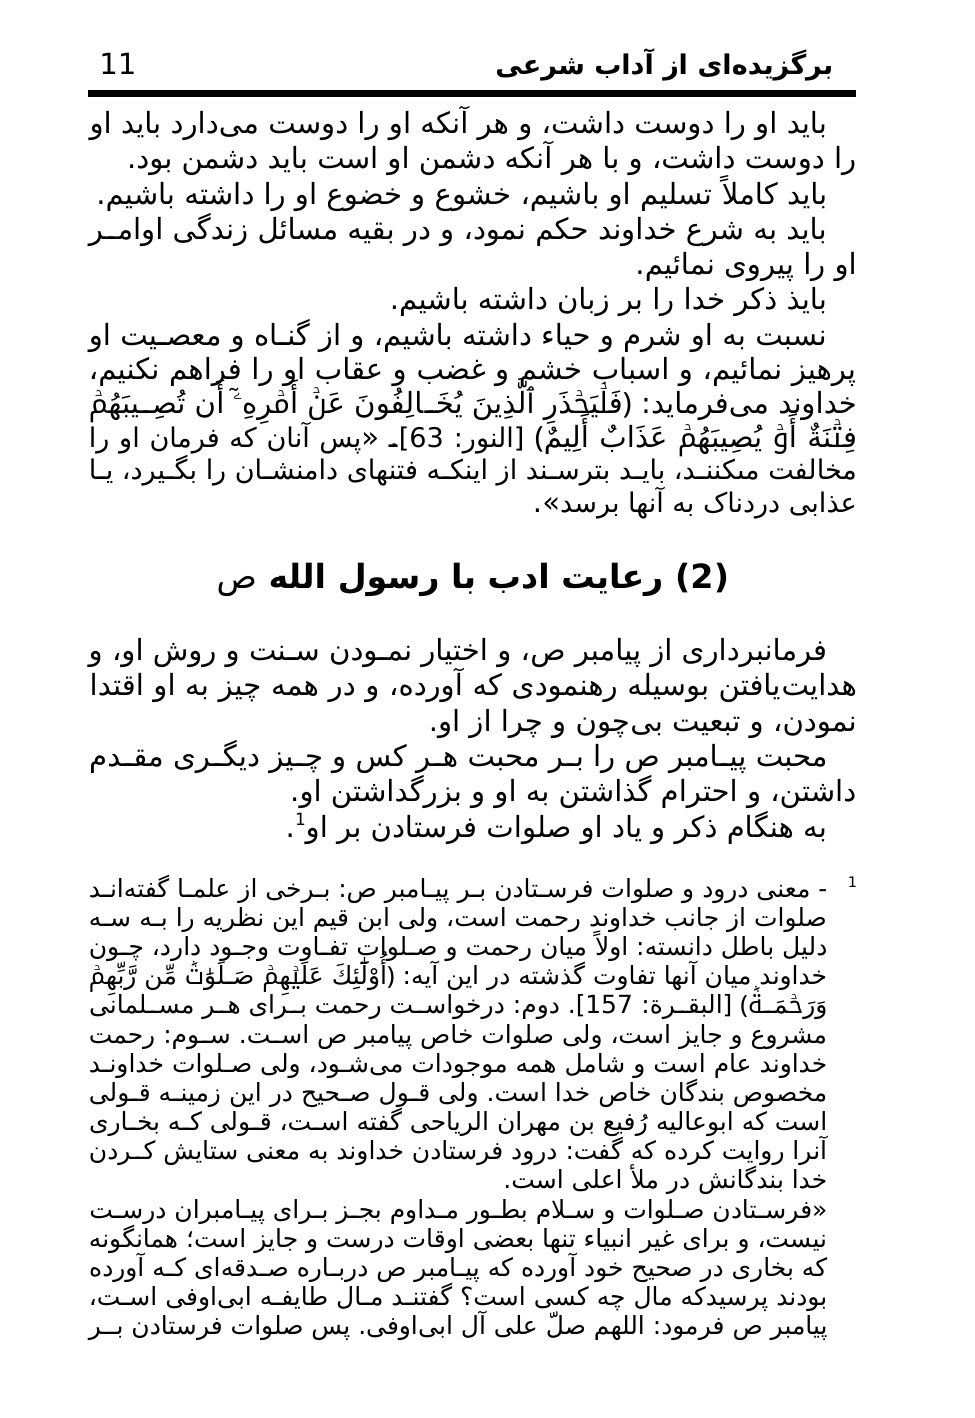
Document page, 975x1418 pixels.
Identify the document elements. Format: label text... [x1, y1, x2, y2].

text به هنگام ذکر و یاد او صلوات فرستادن بر او. [89, 810, 857, 844]
text (2) رعایت ادب با رسول الله ص [89, 557, 857, 596]
text نسبت به او شرم و حیاء داشته باشیم، و از گناه و معصیت او پرهیز نمائیم، و اسباب خشم و غضب و عقاب او را فراهم نکنیم، خداوند می‌فرماید: ﴿فَلۡيَحۡذَرِ ٱلَّذِينَ يُخَالِفُونَ عَنۡ أَمۡرِهِۦٓ أَن تُصِيبَهُمۡ فِتۡنَةٌ أَوۡ يُصِيبَهُمۡ عَذَابٌ أَلِيمٌ﴾ [النور: 63]. «پس آنان كه فرمان او را مخالفت مى‏كنند، باید بترسند از اینكه فتنه‏اى دامنشان را بگیرد، یا عذابى دردناک به آنها برسد». [89, 318, 857, 519]
text باید به شرع خداوند حکم نمود، و در بقیه مسائل زندگی اوامر او را پیروی نمائیم. [89, 212, 857, 282]
text باید او را دوست داشت، و هر آنکه او را دوست می‌دارد باید او را دوست داشت، و با هر آنکه دشمن او است باید دشمن بود. [89, 106, 857, 176]
text بایذ ذکر خدا را بر زبان داشته باشیم. [89, 283, 857, 317]
text فرمانبرداری از پیامبر ص، و اختیار نمودن سنت و روش او، و هدایت‌یافتن بوسیله رهنمودی که آورده، و در همه چیز به او اقتدا نمودن، و تبعیت بی‌چون و چرا از او. [89, 633, 857, 738]
text محبت پیامبر ص را بر محبت هر کس و چیز دیگری مقدم داشتن، و احترام گذاشتن به او و بزرگداشتن او. [89, 739, 857, 809]
text باید کاملاً تسلیم او باشیم، خشوع و خضوع او را داشته باشیم. [89, 177, 857, 211]
